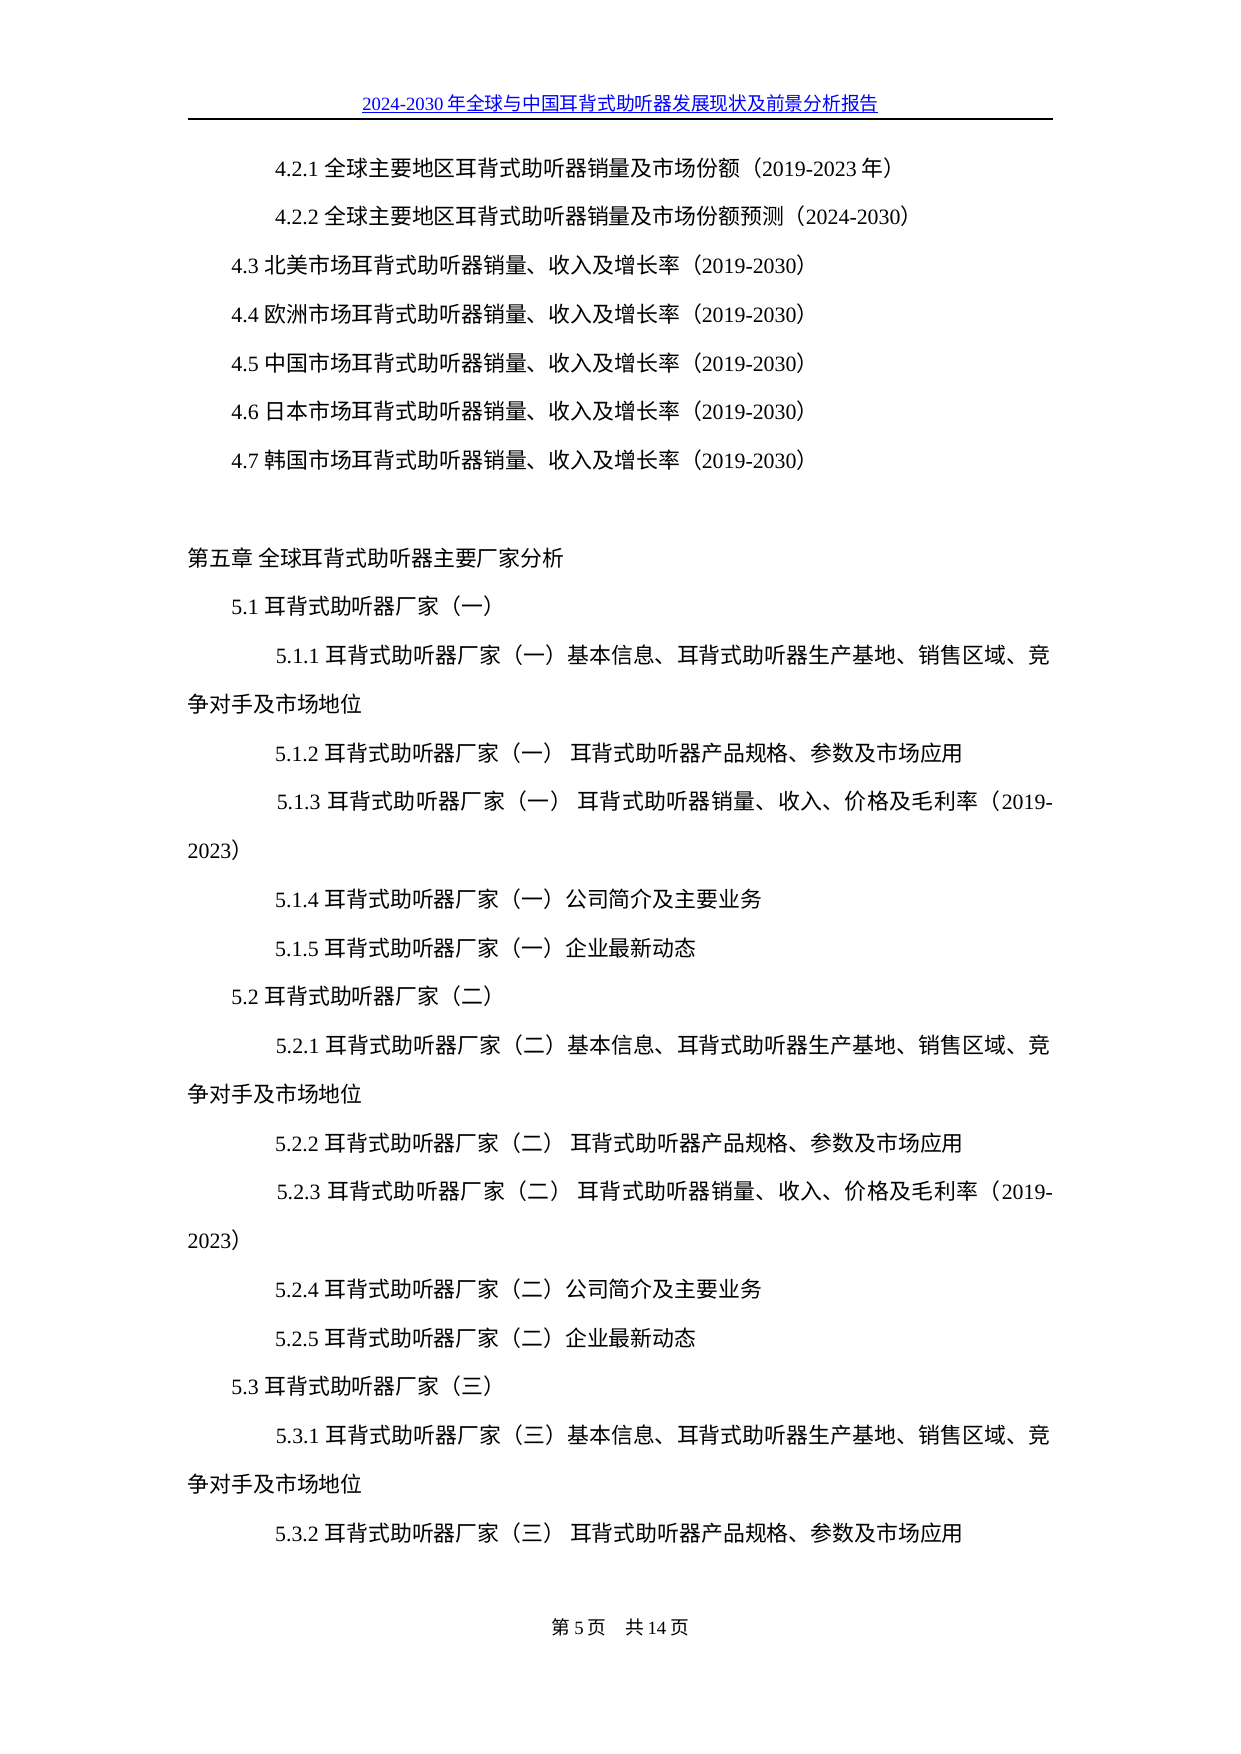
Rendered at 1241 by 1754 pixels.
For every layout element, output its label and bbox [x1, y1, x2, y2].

text [187, 150, 1053, 1548]
